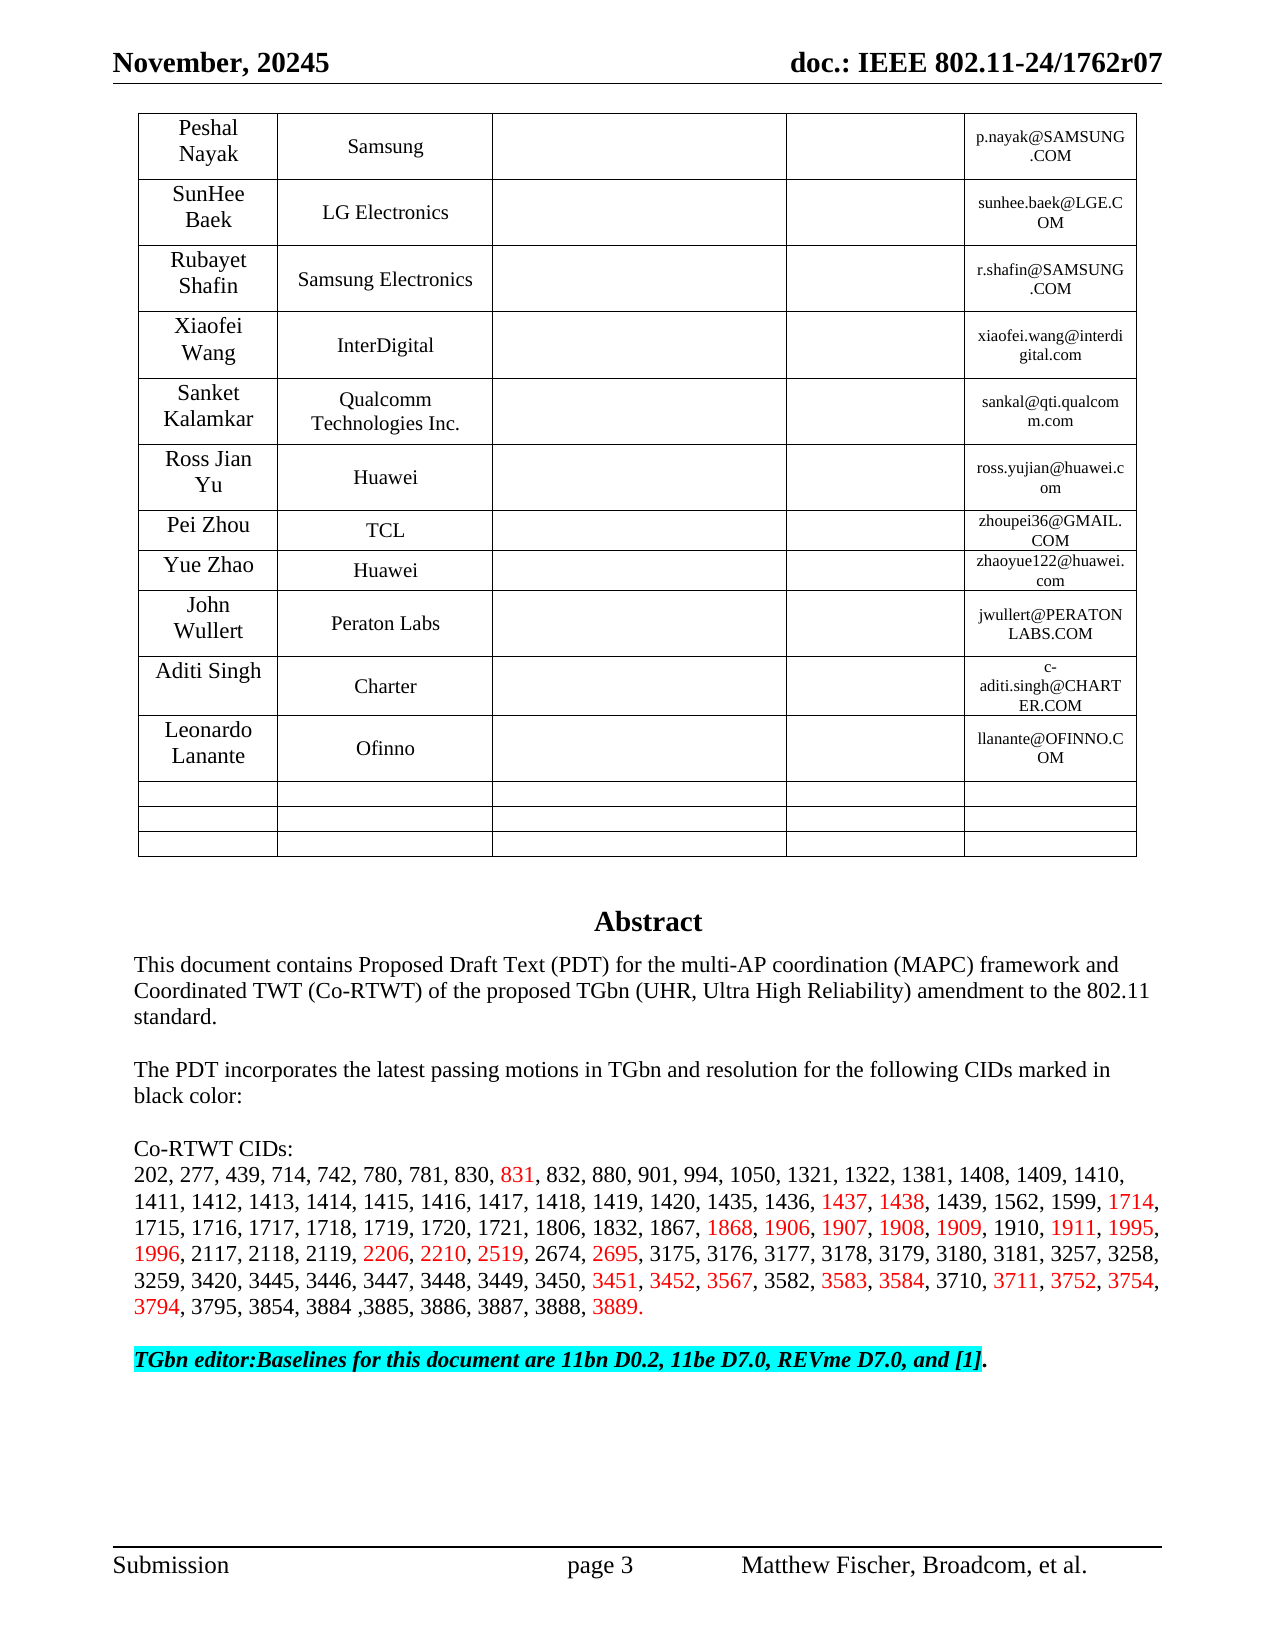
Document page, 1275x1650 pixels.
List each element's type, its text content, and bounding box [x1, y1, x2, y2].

table_cell Aditi Singh [139, 657, 277, 714]
table_cell [787, 657, 964, 714]
table_cell John Wullert [139, 591, 277, 656]
table_cell [787, 591, 964, 656]
table_cell zhaoyue122@huawei.com [965, 551, 1136, 590]
table_cell [965, 832, 1136, 856]
table_cell TCL [278, 511, 492, 550]
table_cell zhoupei36@GMAIL.COM [965, 511, 1136, 550]
table_cell r.shafin@SAMSUNG.COM [965, 246, 1136, 311]
table_cell Huawei [278, 445, 492, 510]
table_cell Sanket Kalamkar [139, 379, 277, 444]
table_cell Ofinno [278, 716, 492, 781]
table_cell p.nayak@SAMSUNG.COM [965, 114, 1136, 179]
table_cell [493, 591, 786, 656]
table_cell jwullert@PERATONLABS.COM [965, 591, 1136, 656]
table_cell [493, 445, 786, 510]
table_cell [787, 511, 964, 550]
table_cell [493, 180, 786, 245]
table_cell sunhee.baek@LGE.COM [965, 180, 1136, 245]
table_cell c-aditi.singh@CHARTER.COM [965, 657, 1136, 714]
table_cell [787, 379, 964, 444]
table_cell [787, 807, 964, 831]
table_cell [493, 807, 786, 831]
table_cell ross.yujian@huawei.com [965, 445, 1136, 510]
table_cell [278, 807, 492, 831]
table_cell [493, 246, 786, 311]
table_cell [787, 246, 964, 311]
table_cell [493, 832, 786, 856]
table_cell [493, 511, 786, 550]
table_cell [787, 180, 964, 245]
table_cell Pei Zhou [139, 511, 277, 550]
table_cell [139, 782, 277, 806]
table_cell [787, 551, 964, 590]
table_cell xiaofei.wang@interdigital.com [965, 312, 1136, 377]
table_cell SunHee Baek [139, 180, 277, 245]
table_cell [493, 114, 786, 179]
table_cell [139, 832, 277, 856]
table_cell Samsung Electronics [278, 246, 492, 311]
table_cell [787, 114, 964, 179]
table_cell [278, 782, 492, 806]
table_cell [493, 312, 786, 377]
table_cell Yue Zhao [139, 551, 277, 590]
table_cell [787, 716, 964, 781]
table_cell InterDigital [278, 312, 492, 377]
table_cell [493, 782, 786, 806]
table_cell [493, 716, 786, 781]
table_cell [493, 551, 786, 590]
table_cell [493, 379, 786, 444]
table_cell llanante@OFINNO.COM [965, 716, 1136, 781]
table_cell Ross Jian Yu [139, 445, 277, 510]
table_cell [139, 807, 277, 831]
table_cell Xiaofei Wang [139, 312, 277, 377]
table_cell [493, 657, 786, 714]
table_cell Rubayet Shafin [139, 246, 277, 311]
table_cell Leonardo Lanante [139, 716, 277, 781]
table_cell [787, 445, 964, 510]
table_cell [965, 782, 1136, 806]
table_cell Charter [278, 657, 492, 714]
table_cell [965, 807, 1136, 831]
table_cell [278, 832, 492, 856]
table_cell sankal@qti.qualcomm.com [965, 379, 1136, 444]
table_cell Qualcomm Technologies Inc. [278, 379, 492, 444]
table_cell LG Electronics [278, 180, 492, 245]
table_cell [787, 312, 964, 377]
table_cell Huawei [278, 551, 492, 590]
table_cell [787, 782, 964, 806]
table_cell [787, 832, 964, 856]
table_cell Peshal Nayak [139, 114, 277, 179]
table_cell Samsung [278, 114, 492, 179]
table_cell Peraton Labs [278, 591, 492, 656]
